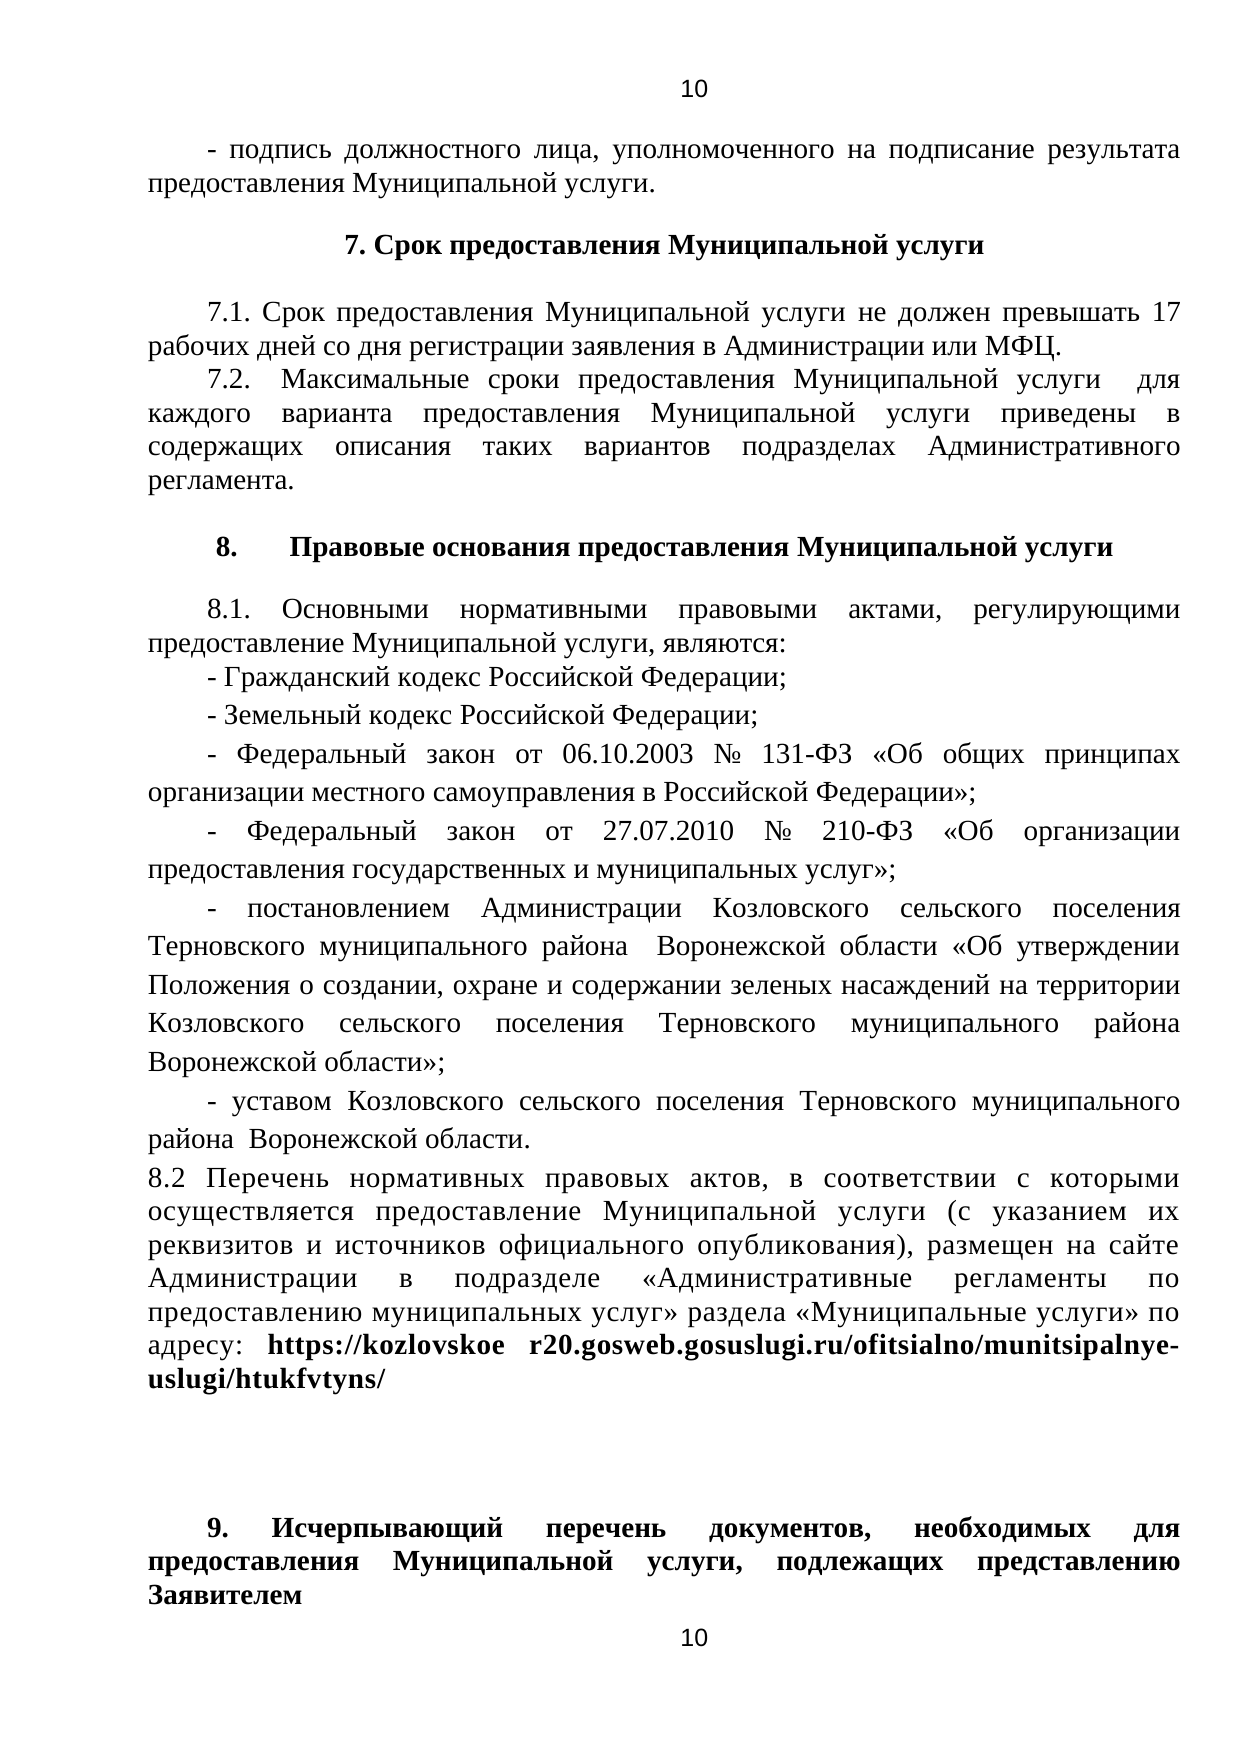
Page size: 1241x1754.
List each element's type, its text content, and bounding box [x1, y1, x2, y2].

list - Федеральный закон от 27.07.2010 № 210-ФЗ «Об организации предоставления государственных и муниципальных услуг»; [148, 813, 1181, 885]
list 7.1. Срок предоставления Муниципальной услуги не должен превышать 17 рабочих дней со дня регистрации заявления в Администрации или МФЦ. [148, 294, 1181, 361]
list - постановлением Администрации Козловского сельского поселения Терновского муниципального района Воронежской области «Об утверждении Положения о создании, охране и содержании зеленых насаждений на территории Козловского сельского поселения Терновского муниципального района Воронежской области»; [148, 890, 1181, 1078]
text 8.2 Перечень нормативных правовых актов, в соответствии с которыми осуществляется предоставление Муниципальной услуги (с указанием их реквизитов и источников официального опубликования), размещен на сайте Администрации в подразделе «Административные регламенты по предоставлению муниципальных услуг» раздела «Муниципальные услуги» по адресу: https://kozlovskoe r20.gosweb.gosuslugi.ru/ofitsialno/munitsipalnye-uslugi/htukfvtyns/ [148, 1160, 1181, 1394]
list 9. Исчерпывающий перечень документов, необходимых для предоставления Муниципальной услуги, подлежащих представлению Заявителем [148, 1510, 1181, 1610]
list - Федеральный закон от 06.10.2003 № 131-ФЗ «Об общих принципах организации местного самоуправления в Российской Федерации»; [148, 736, 1181, 808]
list - Земельный кодекс Российской Федерации; [148, 697, 1181, 731]
text - подпись должностного лица, уполномоченного на подписание результата предоставления Муниципальной услуги. [148, 131, 1181, 198]
list Правовые основания предоставления Муниципальной услуги [148, 529, 1181, 562]
list - уставом Козловского сельского поселения Терновского муниципального района Воронежской области. [148, 1083, 1181, 1155]
list Максимальные сроки предоставления Муниципальной услуги для каждого варианта предоставления Муниципальной услуги приведены в содержащих описания таких вариантов подразделах Административного регламента. [148, 361, 1181, 495]
text 8.1. Основными нормативными правовыми актами, регулирующими предоставление Муниципальной услуги, являются: [148, 592, 1181, 659]
list - Гражданский кодекс Российской Федерации; [148, 659, 1181, 692]
text 7. Срок предоставления Муниципальной услуги [148, 227, 1181, 261]
